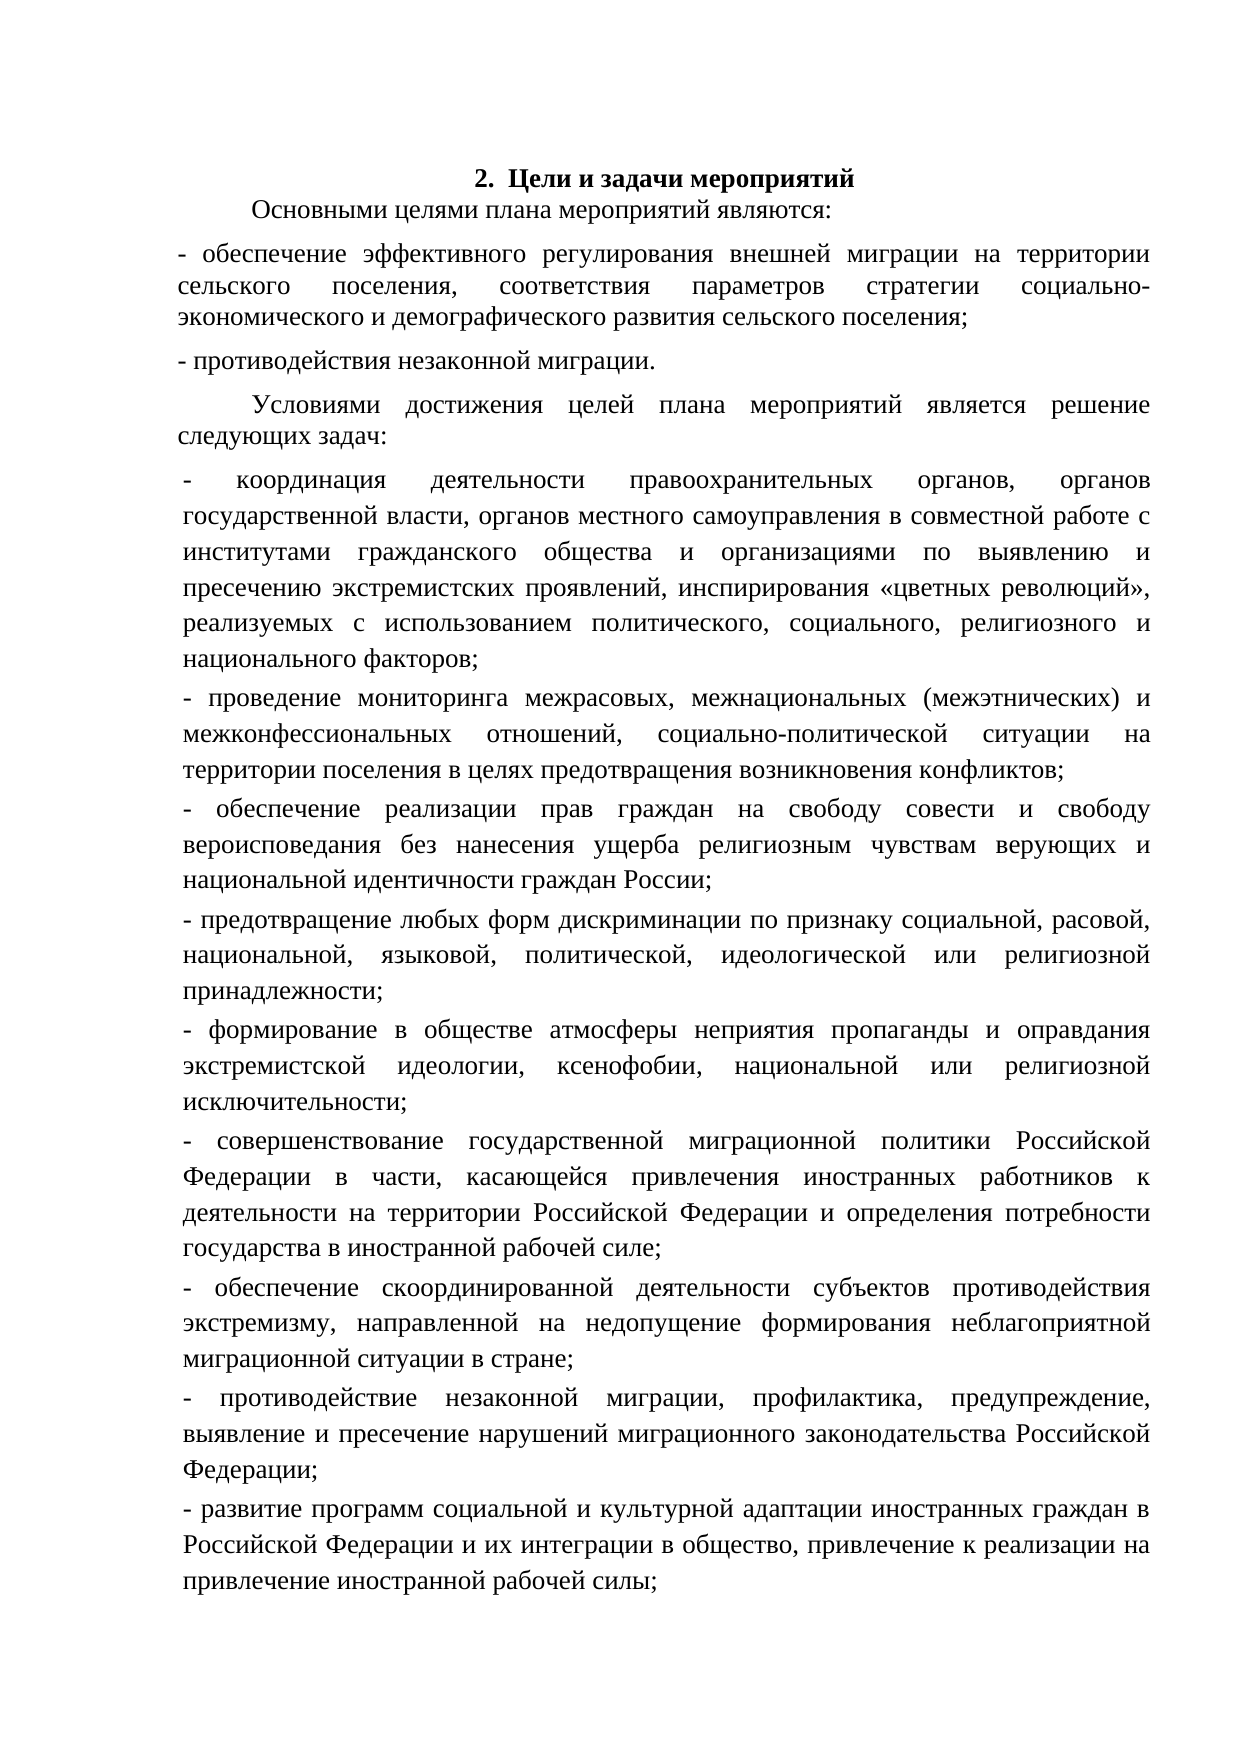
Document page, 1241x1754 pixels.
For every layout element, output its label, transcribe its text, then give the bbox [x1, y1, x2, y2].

text - противодействия незаконной миграции. [177, 344, 1152, 375]
text - координация деятельности правоохранительных органов, органов государственной власти, органов местного самоуправления в совместной работе с институтами гражданского общества и организациями по выявлению и пресечению экстремистских проявлений, инспирирования «цветных революций», реализуемых с использованием политического, социального, религиозного и национального факторов; [183, 463, 1152, 673]
text Основными целями плана мероприятий являются: [177, 193, 1152, 224]
text - развитие программ социальной и культурной адаптации иностранных граждан в Российской Федерации и их интеграции в общество, привлечение к реализации на привлечение иностранной рабочей силы; [183, 1492, 1152, 1595]
text - совершенствование государственной миграционной политики Российской Федерации в части, касающейся привлечения иностранных работников к деятельности на территории Российской Федерации и определения потребности государства в иностранной рабочей силе; [183, 1124, 1152, 1263]
text - обеспечение эффективного регулирования внешней миграции на территории сельского поселения, соответствия параметров стратегии социально-экономического и демографического развития сельского поселения; [177, 238, 1152, 331]
text 2. Цели и задачи мероприятий [177, 162, 1152, 193]
text - обеспечение скоординированной деятельности субъектов противодействия экстремизму, направленной на недопущение формирования неблагоприятной миграционной ситуации в стране; [183, 1271, 1152, 1373]
text - проведение мониторинга межрасовых, межнациональных (межэтнических) и межконфессиональных отношений, социально-политической ситуации на территории поселения в целях предотвращения возникновения конфликтов; [183, 681, 1152, 784]
text - противодействие незаконной миграции, профилактика, предупреждение, выявление и пресечение нарушений миграционного законодательства Российской Федерации; [183, 1382, 1152, 1484]
text - предотвращение любых форм дискриминации по признаку социальной, расовой, национальной, языковой, политической, идеологической или религиозной принадлежности; [183, 903, 1152, 1006]
text - обеспечение реализации прав граждан на свободу совести и свободу вероисповедания без нанесения ущерба религиозным чувствам верующих и национальной идентичности граждан России; [183, 792, 1152, 895]
text - формирование в обществе атмосферы неприятия пропаганды и оправдания экстремистской идеологии, ксенофобии, национальной или религиозной исключительности; [183, 1014, 1152, 1116]
text Условиями достижения целей плана мероприятий является решение следующих задач: [177, 388, 1152, 451]
